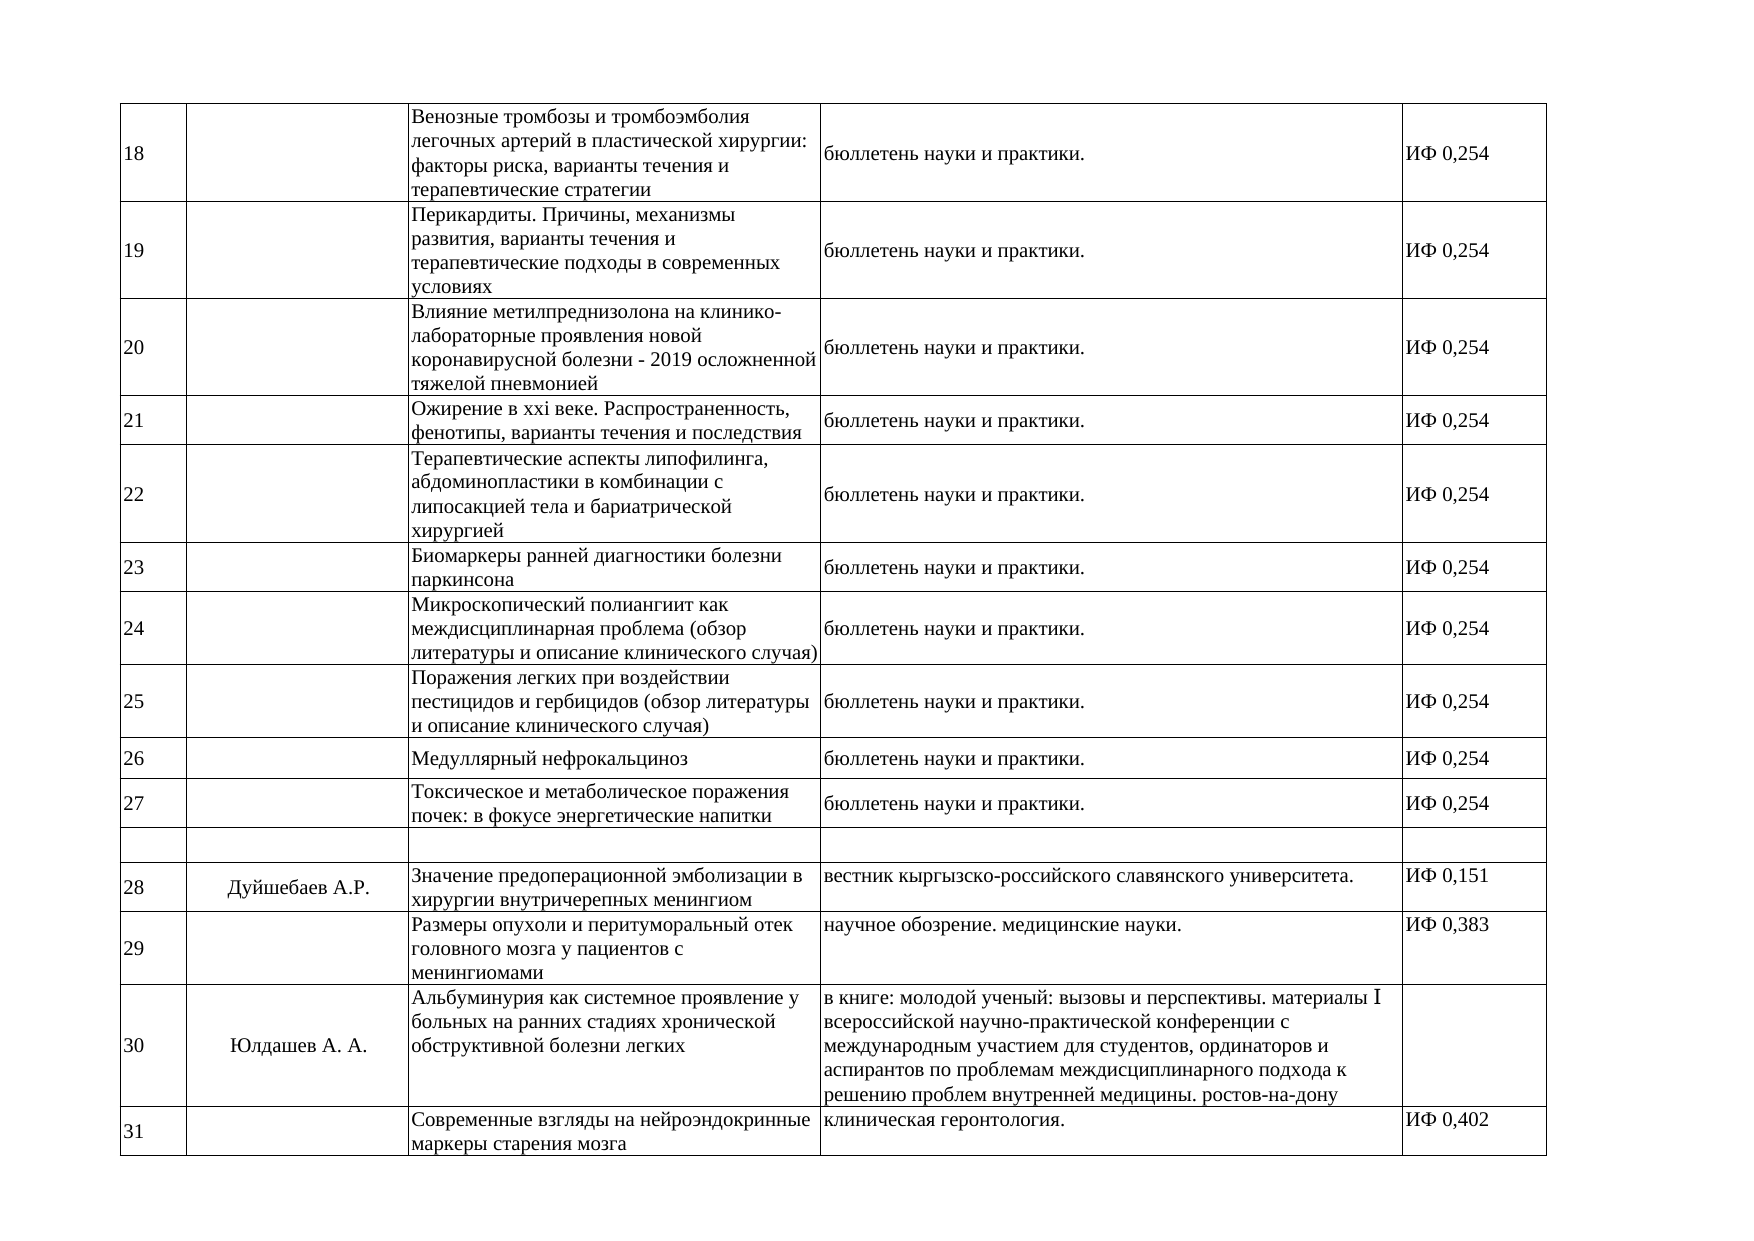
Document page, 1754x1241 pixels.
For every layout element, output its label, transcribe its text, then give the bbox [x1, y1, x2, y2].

table_cell Значение предоперационной эмболизации в хирургии внутричерепных менингиом [409, 863, 820, 911]
table_cell ИФ 0,254 [1403, 665, 1546, 737]
table_cell [187, 202, 408, 298]
table_cell [121, 828, 186, 862]
table_cell [187, 828, 408, 862]
table_cell бюллетень науки и практики. [821, 445, 1402, 542]
table_cell ИФ 0,254 [1403, 104, 1546, 201]
table_cell 28 [121, 863, 186, 911]
table_cell ИФ 0,254 [1403, 779, 1546, 827]
table_cell Терапевтические аспекты липофилинга, абдоминопластики в комбинации с липосакцией тела и бариатрической хирургией [409, 445, 820, 542]
table_cell ИФ 0,383 [1403, 912, 1546, 984]
table_cell [187, 396, 408, 444]
table_cell [821, 828, 1402, 862]
table_cell [187, 665, 408, 737]
table_cell 29 [121, 912, 186, 984]
table_cell [1403, 985, 1546, 1106]
table_cell бюллетень науки и практики. [821, 738, 1402, 778]
table_cell Поражения легких при воздействии пестицидов и гербицидов (обзор литературы и описание клинического случая) [409, 665, 820, 737]
table_cell [187, 1107, 408, 1155]
table_cell Ожирение в xxi веке. Распространенность, фенотипы, варианты течения и последствия [409, 396, 820, 444]
table_cell 26 [121, 738, 186, 778]
table_cell бюллетень науки и практики. [821, 396, 1402, 444]
table_cell ИФ 0,402 [1403, 1107, 1546, 1155]
table_cell 24 [121, 592, 186, 664]
table_cell [187, 543, 408, 591]
table_cell ИФ 0,151 [1403, 863, 1546, 911]
table_cell клиническая геронтология. [821, 1107, 1402, 1155]
table_cell Микроскопический полиангиит как междисциплинарная проблема (обзор литературы и описание клинического случая) [409, 592, 820, 664]
table_cell бюллетень науки и практики. [821, 202, 1402, 298]
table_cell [821, 104, 1402, 201]
table_cell бюллетень науки и практики. [821, 779, 1402, 827]
table_cell [1403, 828, 1546, 862]
table_cell Биомаркеры ранней диагностики болезни паркинсона [409, 543, 820, 591]
table_cell 18 [121, 104, 186, 201]
table_cell Токсическое и метаболическое поражения почек: в фокусе энергетические напитки [409, 779, 820, 827]
table_cell ИФ 0,254 [1403, 592, 1546, 664]
table_cell [187, 738, 408, 778]
table_cell Перикардиты. Причины, механизмы развития, варианты течения и терапевтические подходы в современных условиях [409, 202, 820, 298]
table_cell [409, 828, 820, 862]
table_cell Юлдашев А. А. [187, 985, 408, 1106]
table_cell 19 [121, 202, 186, 298]
table_cell ИФ 0,254 [1403, 445, 1546, 542]
table_cell 21 [121, 396, 186, 444]
table_cell Влияние метилпреднизолона на клинико-лабораторные проявления новой коронавирусной болезни - 2019 осложненной тяжелой пневмонией [409, 299, 820, 395]
table_cell 23 [121, 543, 186, 591]
table_cell Размеры опухоли и перитуморальный отек головного мозга у пациентов с менингиомами [409, 912, 820, 984]
table_cell бюллетень науки и практики. [821, 543, 1402, 591]
table_cell ИФ 0,254 [1403, 202, 1546, 298]
table_cell бюллетень науки и практики. [821, 665, 1402, 737]
table_cell [187, 445, 408, 542]
table_cell научное обозрение. медицинские науки. [821, 912, 1402, 984]
table_cell [187, 592, 408, 664]
table_cell Медуллярный нефрокальциноз [409, 738, 820, 778]
table_cell бюллетень науки и практики. [821, 299, 1402, 395]
table_cell [187, 299, 408, 395]
table_cell ИФ 0,254 [1403, 299, 1546, 395]
table_cell вестник кыргызско-российского славянского университета. [821, 863, 1402, 911]
table_cell 31 [121, 1107, 186, 1155]
table_cell 20 [121, 299, 186, 395]
table_cell ИФ 0,254 [1403, 738, 1546, 778]
table_cell Дуйшебаев А.Р. [187, 863, 408, 911]
table_cell ИФ 0,254 [1403, 396, 1546, 444]
table_cell [187, 104, 408, 201]
table_cell ИФ 0,254 [1403, 543, 1546, 591]
table_cell 22 [121, 445, 186, 542]
table_cell 30 [121, 985, 186, 1106]
table_cell Альбуминурия как системное проявление у больных на ранних стадиях хронической обструктивной болезни легких [409, 985, 820, 1106]
table_cell бюллетень науки и практики. [821, 592, 1402, 664]
table_cell Современные взгляды на нейроэндокринные маркеры старения мозга [409, 1107, 820, 1155]
table_cell 25 [121, 665, 186, 737]
table_cell [187, 779, 408, 827]
table_cell 27 [121, 779, 186, 827]
table_cell [187, 912, 408, 984]
table_cell Венозные тромбозы и тромбоэмболия легочных артерий в пластической хирургии: факторы риска, варианты течения и терапевтические стратегии [409, 104, 820, 201]
